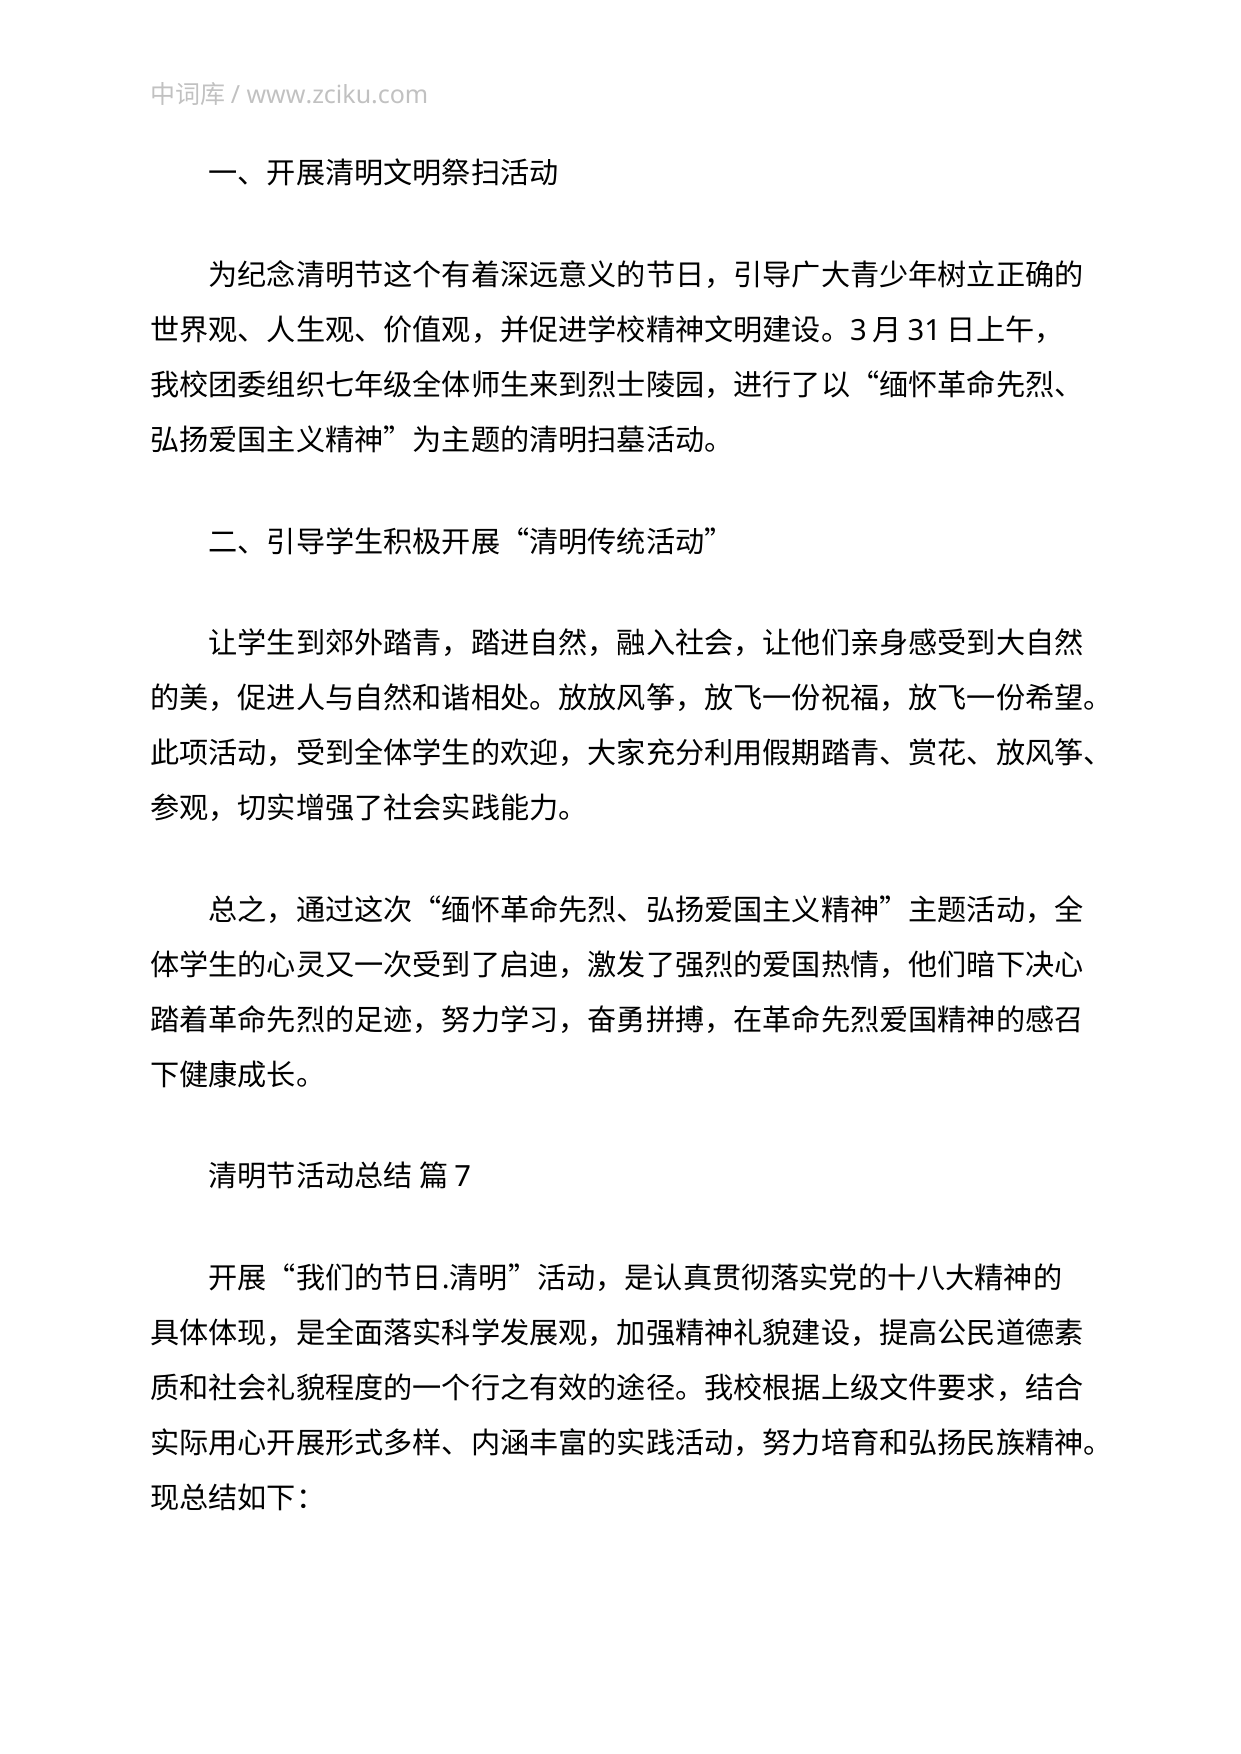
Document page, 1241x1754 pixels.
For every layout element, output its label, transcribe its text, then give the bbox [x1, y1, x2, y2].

text 清明节活动总结 篇7 [150, 1153, 1090, 1195]
text 为纪念清明节这个有着深远意义的节日，引导广大青少年树立正确的世界观、人生观、价值观，并促进学校精神文明建设。3月31日上午，我校团委组织七年级全体师生来到烈士陵园，进行了以“缅怀革命先烈、弘扬爱国主义精神”为主题的清明扫墓活动。 [150, 252, 1090, 459]
text 总之，通过这次“缅怀革命先烈、弘扬爱国主义精神”主题活动，全体学生的心灵又一次受到了启迪，激发了强烈的爱国热情，他们暗下决心踏着革命先烈的足迹，努力学习，奋勇拼搏，在革命先烈爱国精神的感召下健康成长。 [150, 887, 1090, 1093]
text 开展“我们的节日.清明”活动，是认真贯彻落实党的十八大精神的具体体现，是全面落实科学发展观，加强精神礼貌建设，提高公民道德素质和社会礼貌程度的一个行之有效的途径。我校根据上级文件要求，结合实际用心开展形式多样、内涵丰富的实践活动，努力培育和弘扬民族精神。现总结如下： [150, 1255, 1090, 1517]
text 让学生到郊外踏青，踏进自然，融入社会，让他们亲身感受到大自然的美，促进人与自然和谐相处。放放风筝，放飞一份祝福，放飞一份希望。此项活动，受到全体学生的欢迎，大家充分利用假期踏青、赏花、放风筝、参观，切实增强了社会实践能力。 [150, 620, 1090, 827]
text 二、引导学生积极开展“清明传统活动” [150, 518, 1090, 561]
text 一、开展清明文明祭扫活动 [150, 150, 1090, 192]
